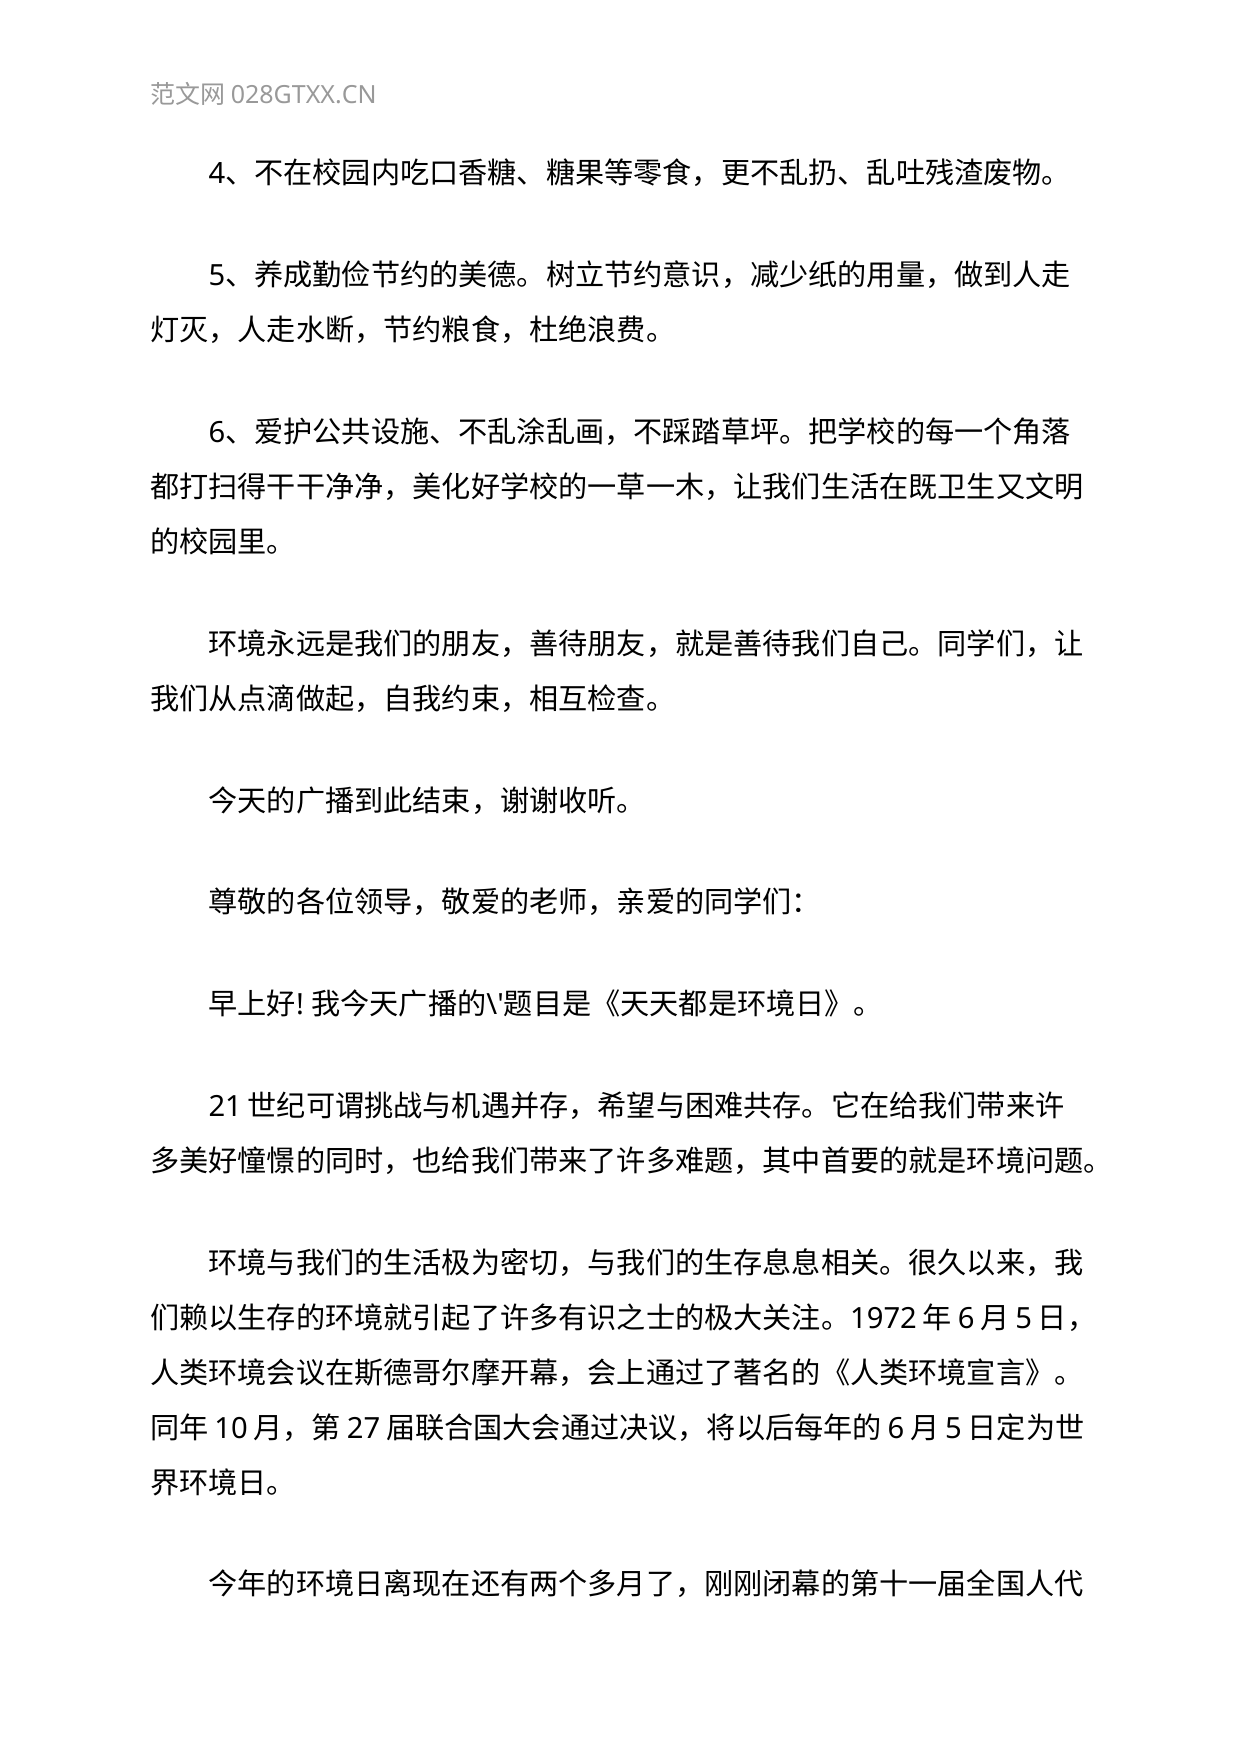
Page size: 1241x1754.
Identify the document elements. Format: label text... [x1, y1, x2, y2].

text 环境永远是我们的朋友，善待朋友，就是善待我们自己。同学们，让我们从点滴做起，自我约束，相互检查。 [150, 620, 1090, 718]
text 6、爱护公共设施、不乱涂乱画，不踩踏草坪。把学校的每一个角落都打扫得干干净净，美化好学校的一草一木，让我们生活在既卫生又文明的校园里。 [150, 409, 1090, 561]
text 5、养成勤俭节约的美德。树立节约意识，减少纸的用量，做到人走灯灭，人走水断，节约粮食，杜绝浪费。 [150, 252, 1090, 349]
text 4、不在校园内吃口香糖、糖果等零食，更不乱扔、乱吐残渣废物。 [150, 150, 1090, 192]
text 尊敬的各位领导，敬爱的老师，亲爱的同学们： [150, 879, 1090, 921]
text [150, 1561, 1090, 1603]
text 早上好! 我今天广播的\'题目是《天天都是环境日》。 [150, 981, 1090, 1023]
text 21世纪可谓挑战与机遇并存，希望与困难共存。它在给我们带来许多美好憧憬的同时，也给我们带来了许多难题，其中首要的就是环境问题。 [150, 1083, 1090, 1180]
text 环境与我们的生活极为密切，与我们的生存息息相关。很久以来，我们赖以生存的环境就引起了许多有识之士的极大关注。1972年6月5日，人类环境会议在斯德哥尔摩开幕，会上通过了著名的《人类环境宣言》。同年10月，第27届联合国大会通过决议，将以后每年的6月5日定为世界环境日。 [150, 1239, 1090, 1501]
text 今天的广播到此结束，谢谢收听。 [150, 777, 1090, 819]
